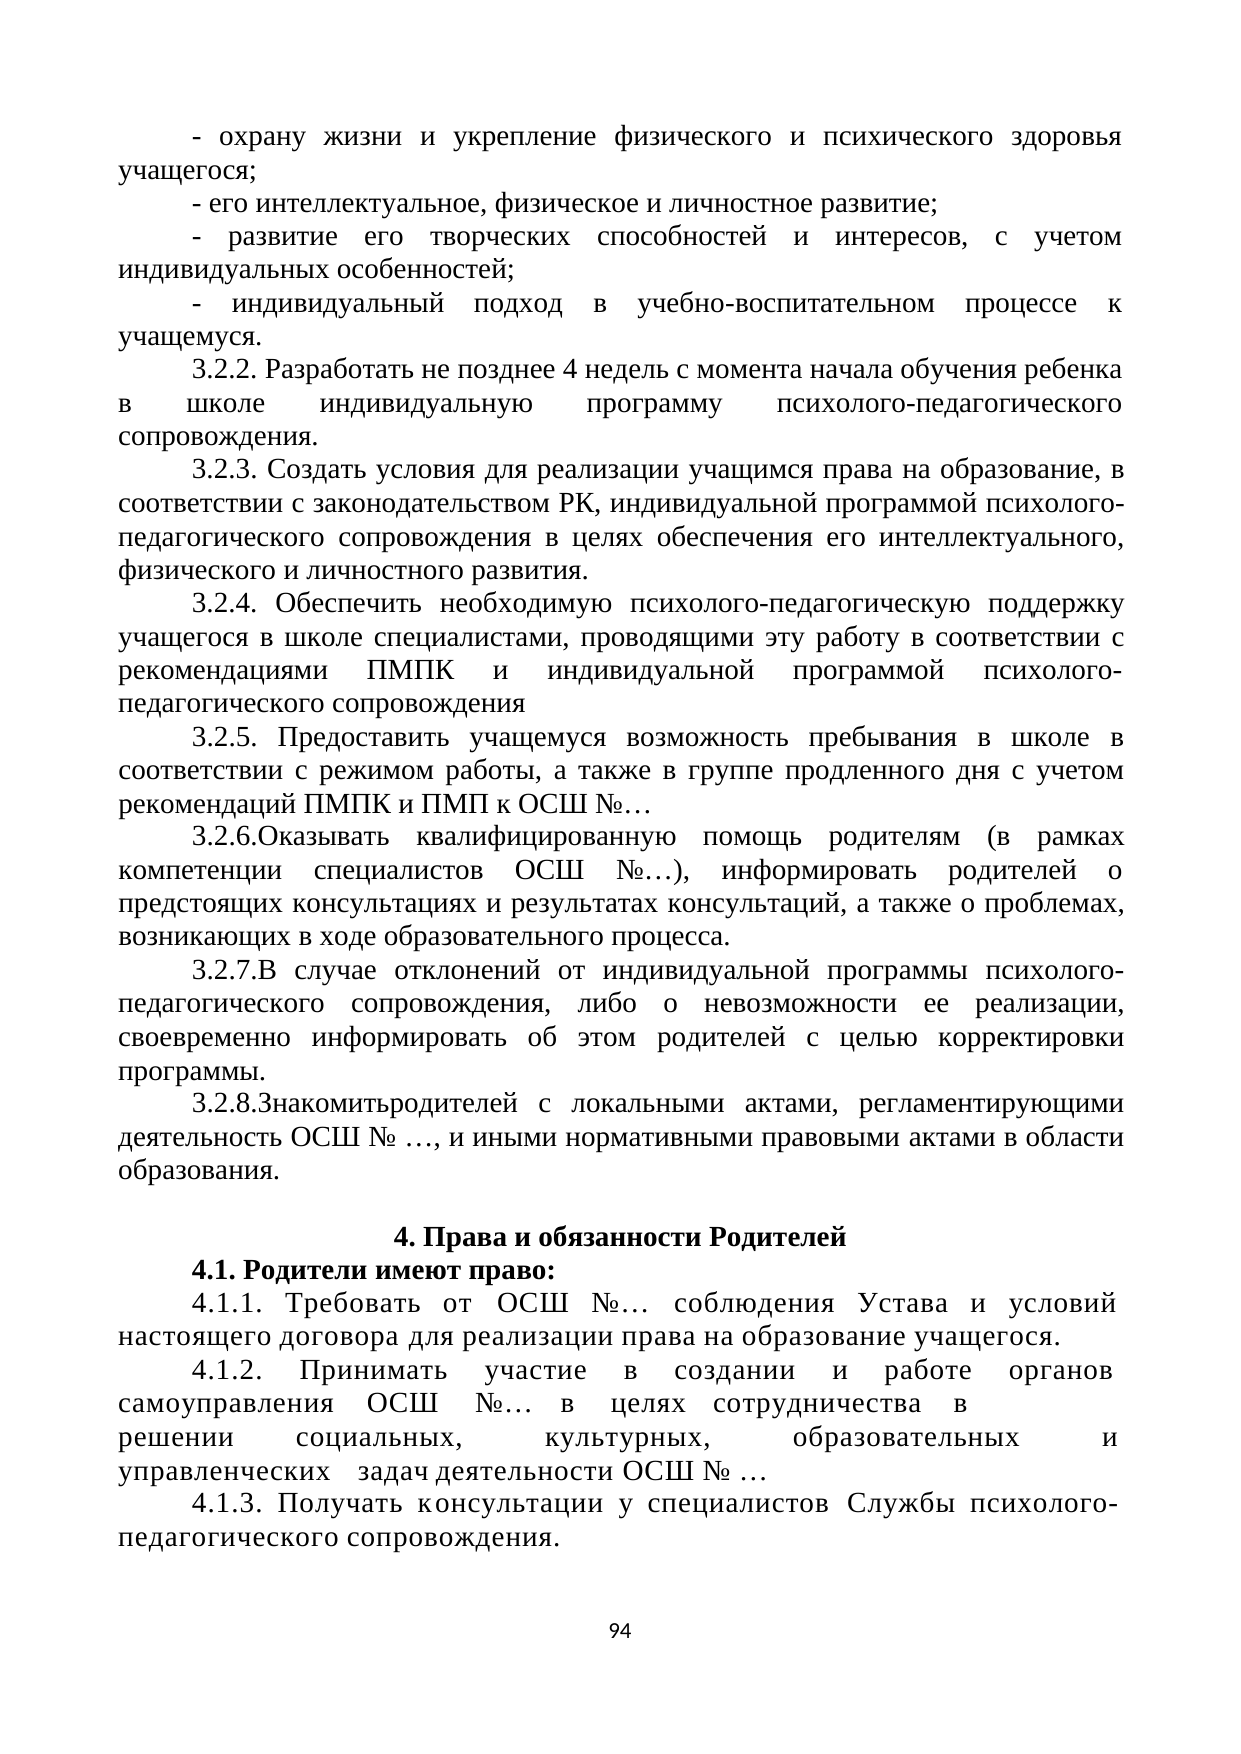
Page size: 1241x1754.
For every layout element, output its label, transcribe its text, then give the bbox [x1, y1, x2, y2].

text 94 [608, 1616, 1154, 1644]
text - индивидуальный подход в учебно-воспитательном процессе к учащемуся. [118, 285, 1129, 352]
text 3.2.3. Создать условия для реализации учащимся права на образование, в соответствии с законодательством РК, индивидуальной программой психолого-педагогического сопровождения в целях обеспечения его интеллектуального, физического и личностного развития. [118, 452, 1124, 586]
text 3.2.7.В случае отклонений от индивидуальной программы психолого-педагогического сопровождения, либо о невозможности ее реализации, своевременно информировать об этом родителей с целью корректировки программы. [118, 952, 1124, 1086]
text 3.2.4. Обеспечить необходимую психолого-педагогическую поддержку учащегося в школе специалистами, проводящими эту работу в соответствии с рекомендациями ПМПК и индивидуальной программой психолого-педагогического сопровождения [118, 586, 1124, 719]
text 4.1.2. Принимать участие в создании и работе органов самоуправления ОСШ №… в целях сотрудничества в решении социальных, культурных, образовательных и управленческих задач деятельности ОСШ № … [118, 1352, 1117, 1486]
text 3.2.2. Разработать не позднее 4 недель с момента начала обучения ребенка в школе индивидуальную программу психолого-педагогического сопровождения. [118, 352, 1129, 452]
text - его интеллектуальное, физическое и личностное развитие; [192, 186, 1154, 219]
text - развитие его творческих способностей и интересов, с учетом индивидуальных особенностей; [118, 219, 1129, 285]
text 4.1.1. Требовать от ОСШ №… соблюдения Устава и условий настоящего договора для реализации права на образование учащегося. [118, 1286, 1125, 1352]
text - охрану жизни и укрепление физического и психического здоровья учащегося; [118, 118, 1129, 186]
text 3.2.8.Знакомитьродителей с локальными актами, регламентирующими деятельность ОСШ № …, и иными нормативными правовыми актами в области образования. [118, 1086, 1124, 1186]
text 3.2.5. Предоставить учащемуся возможность пребывания в школе в соответствии с режимом работы, а также в группе продленного дня с учетом рекомендаций ПМПК и ПМП к ОСШ №… [118, 719, 1124, 819]
text 3.2.6.Оказывать квалифицированную помощь родителям (в рамках компетенции специалистов ОСШ №…), информировать родителей о предстоящих консультациях и результатах консультаций, а также о проблемах, возникающих в ходе образовательного процесса. [118, 819, 1124, 952]
text 4.1.3. Получать консультации у специалистов Службы психолого-педагогического сопровождения. [118, 1486, 1127, 1552]
text 4. Права и обязанности Родителей 4.1. Родители имеют право: [192, 1220, 853, 1286]
